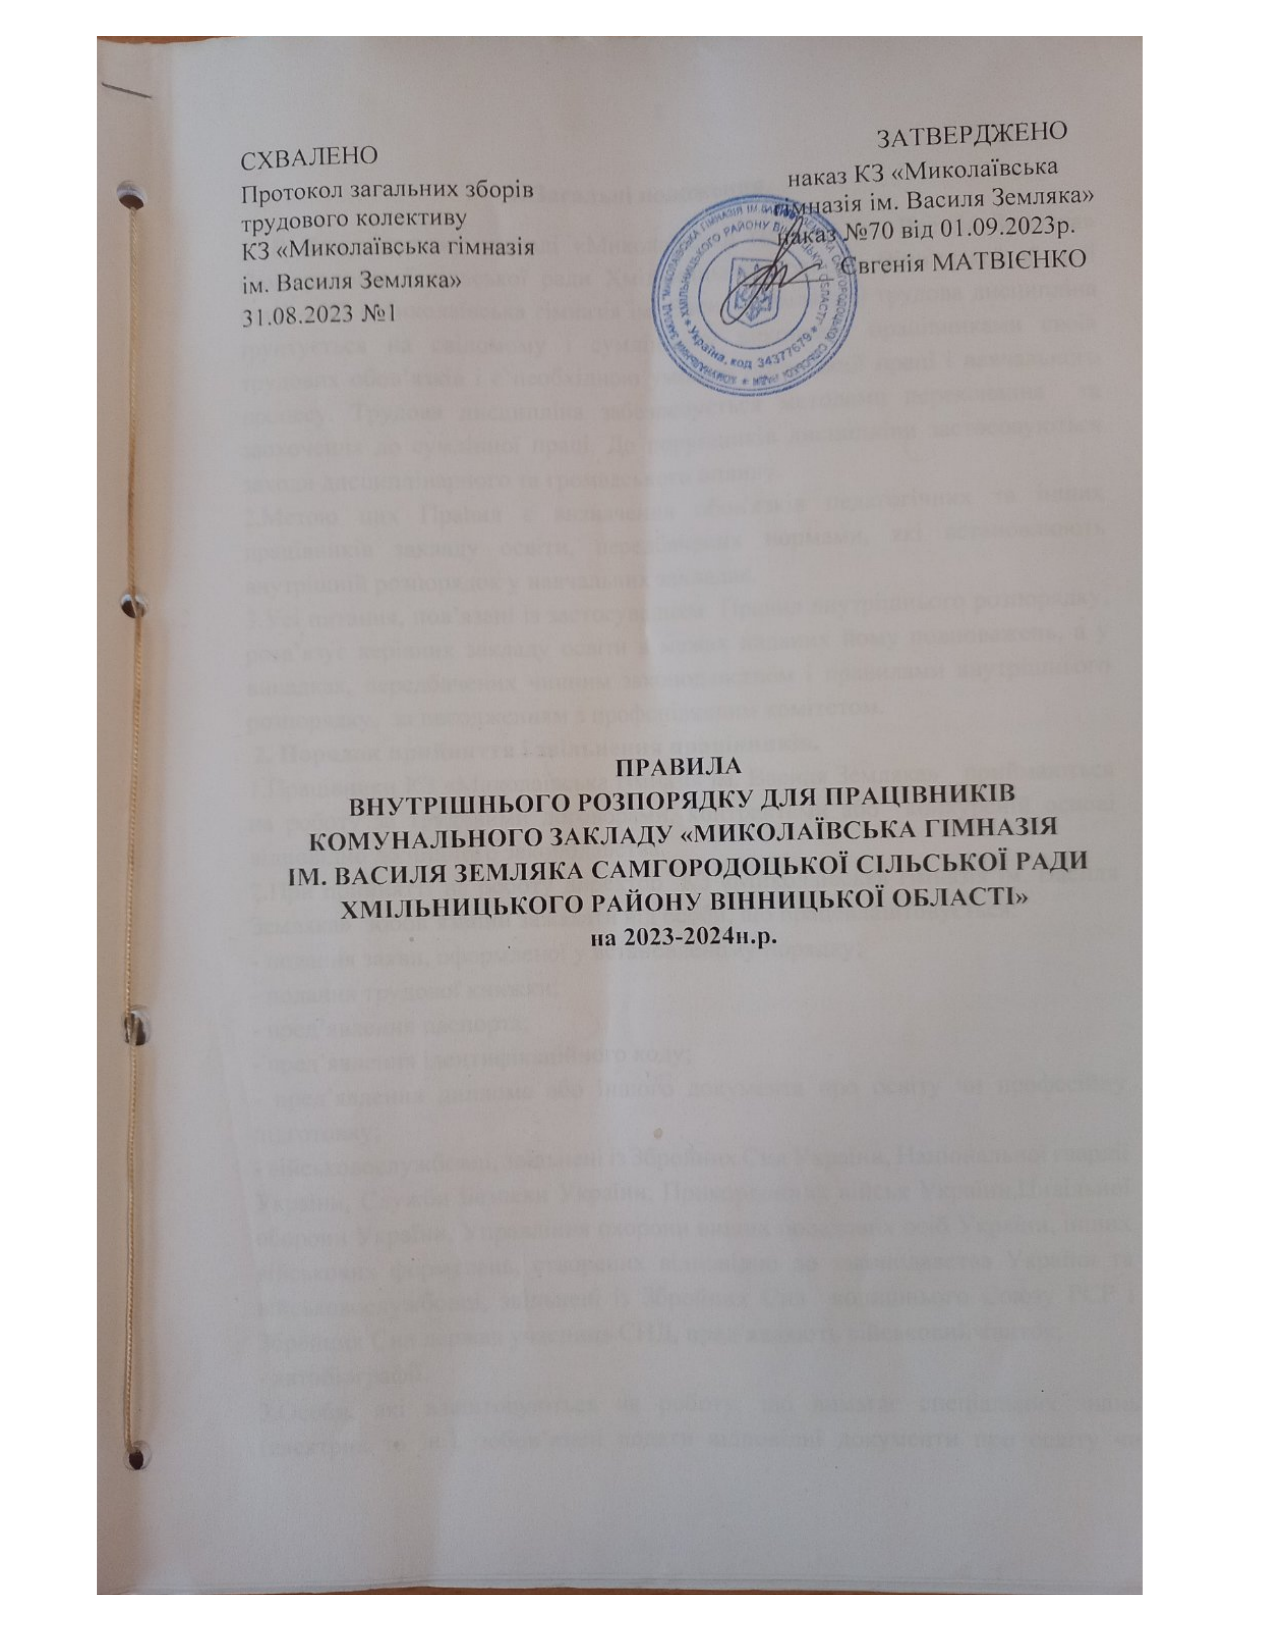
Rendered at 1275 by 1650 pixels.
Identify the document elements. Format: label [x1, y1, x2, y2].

picture [96, 36, 1143, 1595]
